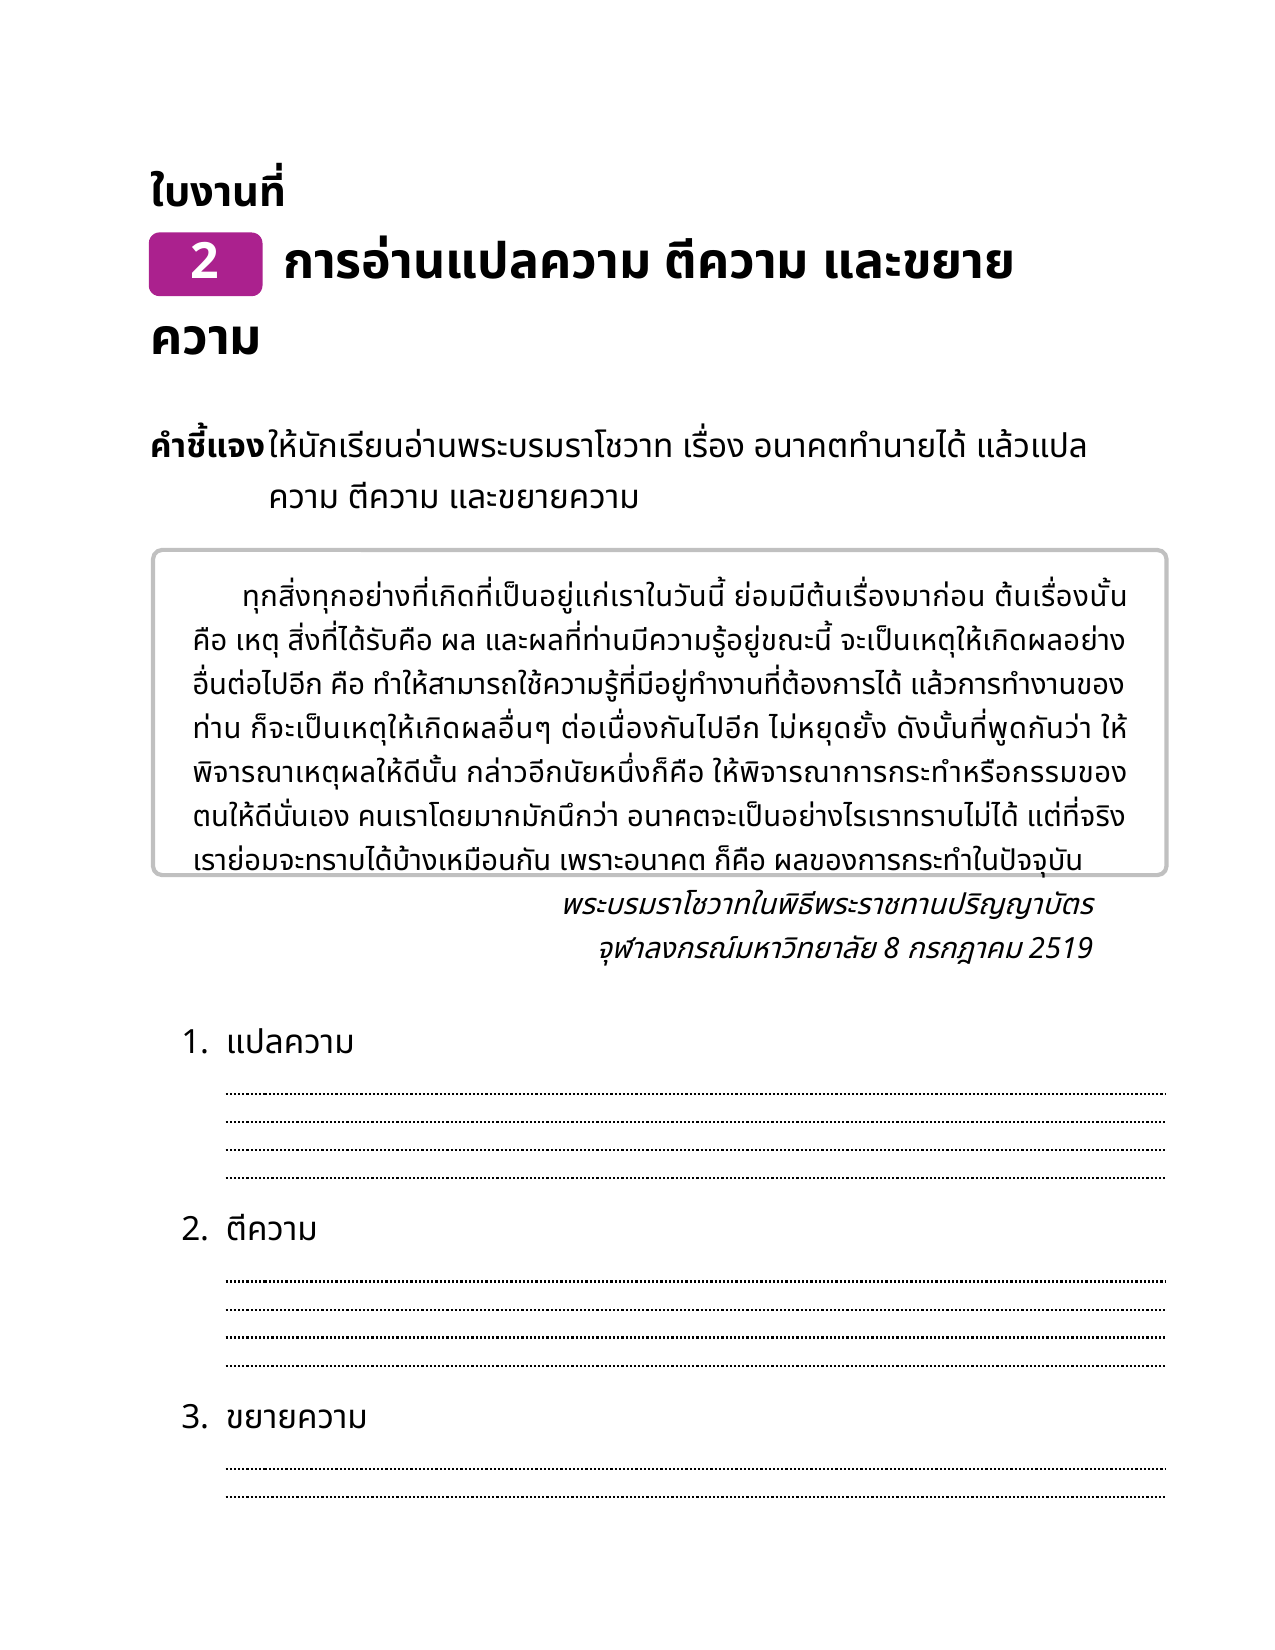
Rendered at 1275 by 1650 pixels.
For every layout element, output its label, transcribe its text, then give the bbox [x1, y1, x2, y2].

text จุฬาลงกรณ์มหาวิทยาลัย 8 กรกฎาคม 2519 [150, 928, 1093, 972]
text 2. ตีความ [150, 1205, 1125, 1256]
text 2 การอ่านแปลความ ตีความ และขยายความ [150, 225, 1125, 377]
text ใบงานที่ [150, 162, 1125, 225]
text พระบรมราโชวาทในพิธีพระราชทานปริญญาบัตร [150, 884, 1093, 928]
text คำชี้แจง ให้นักเรียนอ่านพระบรมราโชวาท เรื่อง อนาคตทำนายได้ แล้วแปลความ ตีความ และขยายความ [150, 422, 1125, 523]
text ทุกสิ่งทุกอย่างที่เกิดที่เป็นอยู่แก่เราในวันนี้ ย่อมมีต้นเรื่องมาก่อน ต้นเรื่องนั้นคือ เหตุ สิ่งที่ได้รับคือ ผล และผลที่ท่านมีความรู้อยู่ขณะนี้ จะเป็นเหตุให้เกิดผลอย่างอื่นต่อไปอีก คือ ทำให้สามารถใช้ความรู้ที่มีอยู่ทำงานที่ต้องการได้ แล้วการทำงานของท่าน ก็จะเป็นเหตุให้เกิดผลอื่นๆ ต่อเนื่องกันไปอีก ไม่หยุดยั้ง ดังนั้นที่พูดกันว่า ให้พิจารณาเหตุผลให้ดีนั้น กล่าวอีกนัยหนึ่งก็คือ ให้พิจารณาการกระทำหรือกรรมของตนให้ดีนั่นเอง คนเราโดยมากมักนึกว่า อนาคตจะเป็นอย่างไรเราทราบไม่ได้ แต่ที่จริงเราย่อมจะทราบได้บ้างเหมือนกัน เพราะอนาคต ก็คือ ผลของการกระทำในปัจจุบัน [192, 575, 1127, 884]
text 1. แปลความ [150, 1017, 1125, 1068]
text 3. ขยายความ [150, 1393, 1125, 1443]
